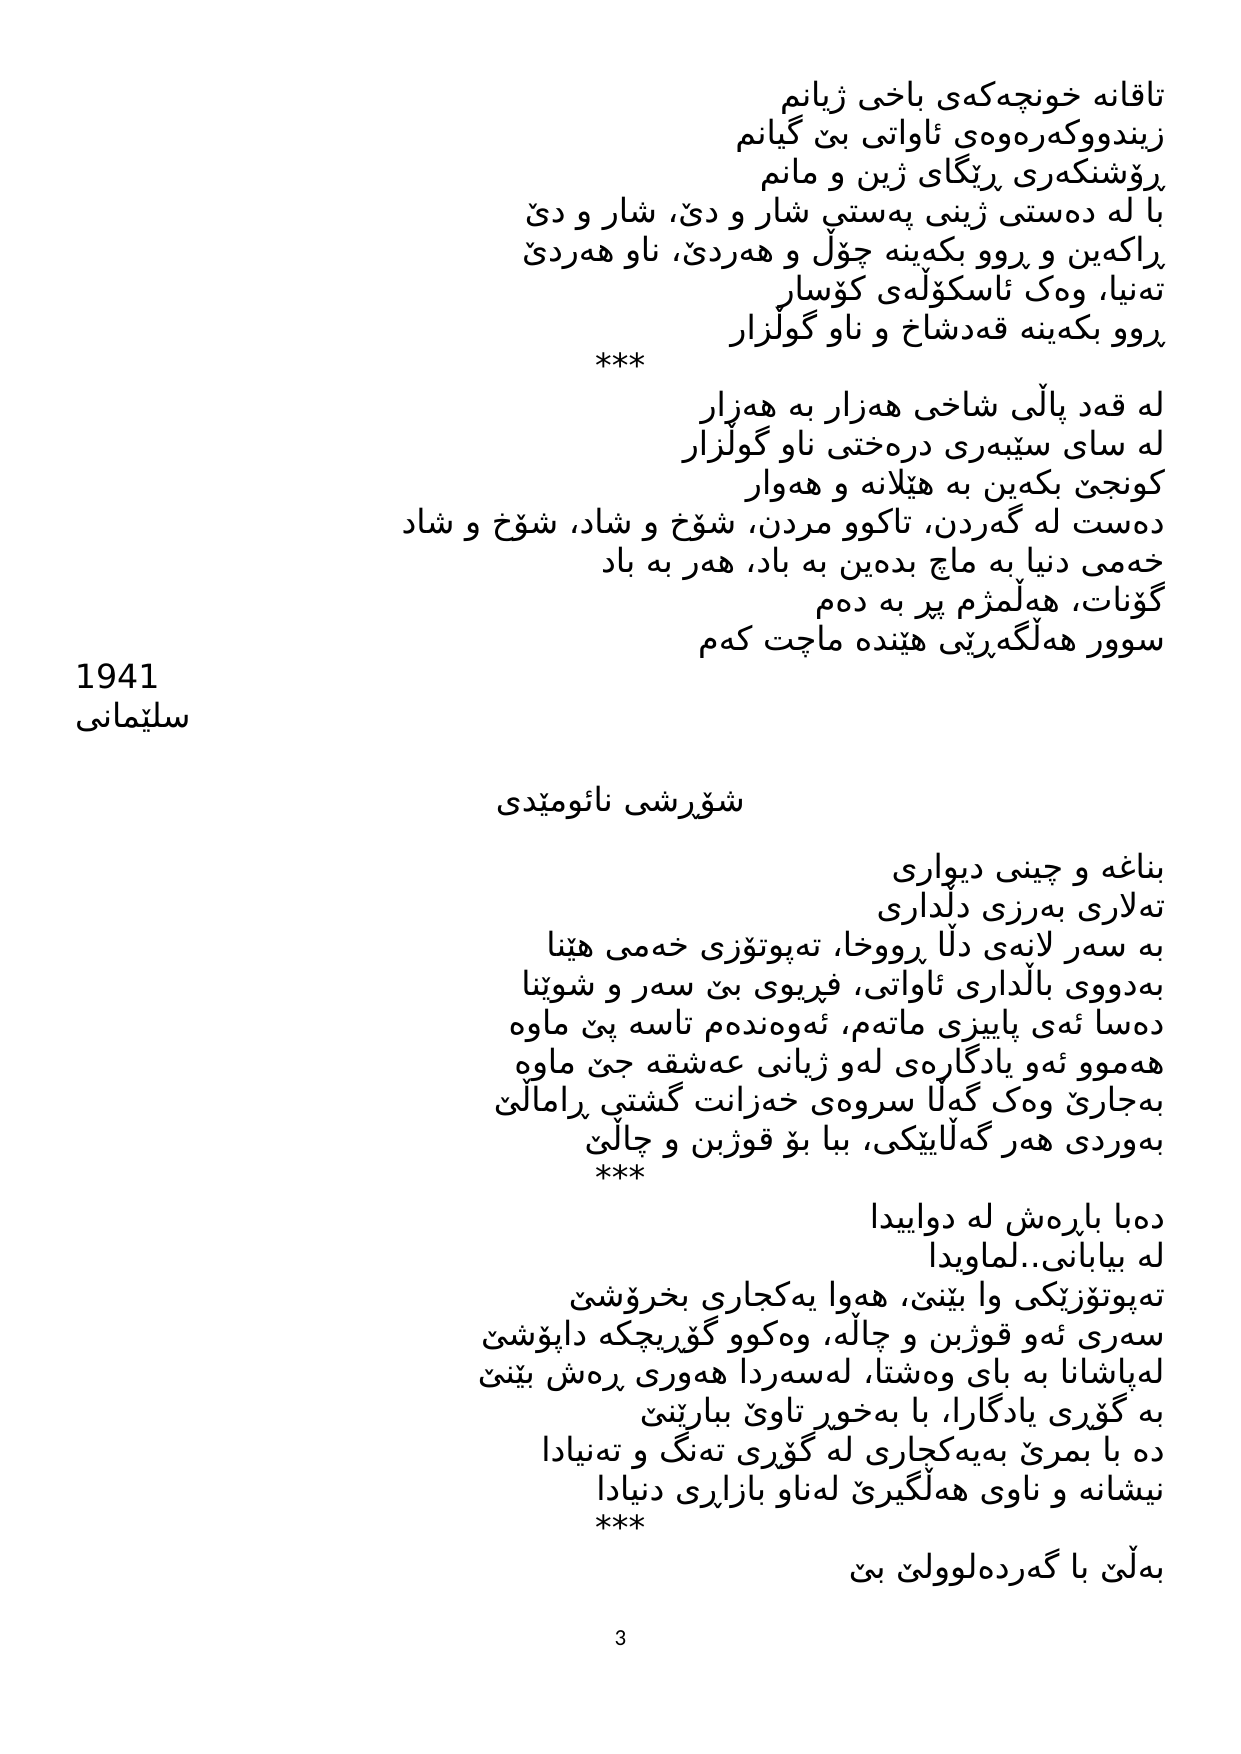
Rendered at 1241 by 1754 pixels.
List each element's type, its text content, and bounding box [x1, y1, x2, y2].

text بەوردی ھەر گەڵایێکی، ببا بۆ قوژبن و چاڵێ [75, 1120, 1165, 1159]
text بە سەر لانەی دڵا ڕووخا، تەپوتۆزی خەمی ھێنا [75, 926, 1165, 964]
text بەدووی باڵداری ئاواتی، فڕیوی بێ سەر و شوێنا [75, 964, 1165, 1003]
text *** [75, 347, 1165, 386]
text تەلاری بەرزی دڵداری [75, 887, 1165, 926]
text لەپاشانا بە بای وەشتا، لەسەردا ھەوری ڕەش بێنێ [75, 1353, 1165, 1392]
text دەبا باڕەش لە دواییدا [75, 1197, 1165, 1236]
text *** [75, 1159, 1165, 1197]
text دە با بمرێ بەیەکجاری لە گۆڕی تەنگ و تەنیادا [75, 1431, 1165, 1469]
text لە سای سێبەری درەختی ناو گوڵزار کونجێ بکەین بە ھێلانە و ھەوار دەست لە گەردن، تاکوو مردن، شۆخ و شاد، شۆخ و شاد خەمی دنیا بە ماچ بدەین بە باد، ھەر بە باد گۆنات، ھەڵمژم پڕ بە دەم سوور ھەڵگەڕێی ھێندە ماچت کەم [75, 425, 1165, 658]
text بناغە و چینی دیواری [75, 848, 1165, 887]
text 1941 [75, 658, 1165, 697]
text شۆڕشی نائومێدی [75, 781, 1165, 848]
text *** [75, 1508, 1165, 1547]
text بە گۆڕی یادگارا، با بەخوڕ تاوێ ببارێنێ [75, 1392, 1165, 1431]
text سلێمانی [75, 697, 1165, 736]
text تەپوتۆزێکی وا بێنێ، ھەوا یەکجاری بخرۆشێ [75, 1275, 1165, 1314]
text لە قەد پاڵی شاخی ھەزار بە ھەزار [75, 386, 1165, 425]
text ھەموو ئەو یادگارەی لەو ژیانی عەشقە جێ ماوە [75, 1042, 1165, 1081]
text سەری ئەو قوژبن و چاڵە، وەکوو گۆڕیچکە داپۆشێ [75, 1314, 1165, 1353]
text لە بیابانی..لماویدا [75, 1236, 1165, 1275]
text نیشانە و ناوی ھەڵگیرێ لەناو بازاڕی دنیادا [75, 1469, 1165, 1508]
text بەجارێ وەک گەڵا سروەی خەزانت گشتی ڕاماڵێ [75, 1081, 1165, 1120]
text دەسا ئەی پاییزی ماتەم، ئەوەندەم تاسە پێ ماوە [75, 1003, 1165, 1042]
text بەڵێ با گەردەلوولێ بێ [75, 1547, 1165, 1586]
text تاقانە خونچەکەی باخی ژیانم زیندووکەرەوەی ئاواتی بێ گیانم ڕۆشنکەری ڕێگای ژین و مانم با لە دەستی ژینی پەستی شار و دێ، شار و دێ ڕاکەین و ڕوو بکەینە چۆڵ و ھەردێ، ناو ھەردێ تەنیا، وەک ئاسکۆڵەی کۆسار ڕوو بکەینە قەدشاخ و ناو گوڵزار [75, 75, 1165, 347]
